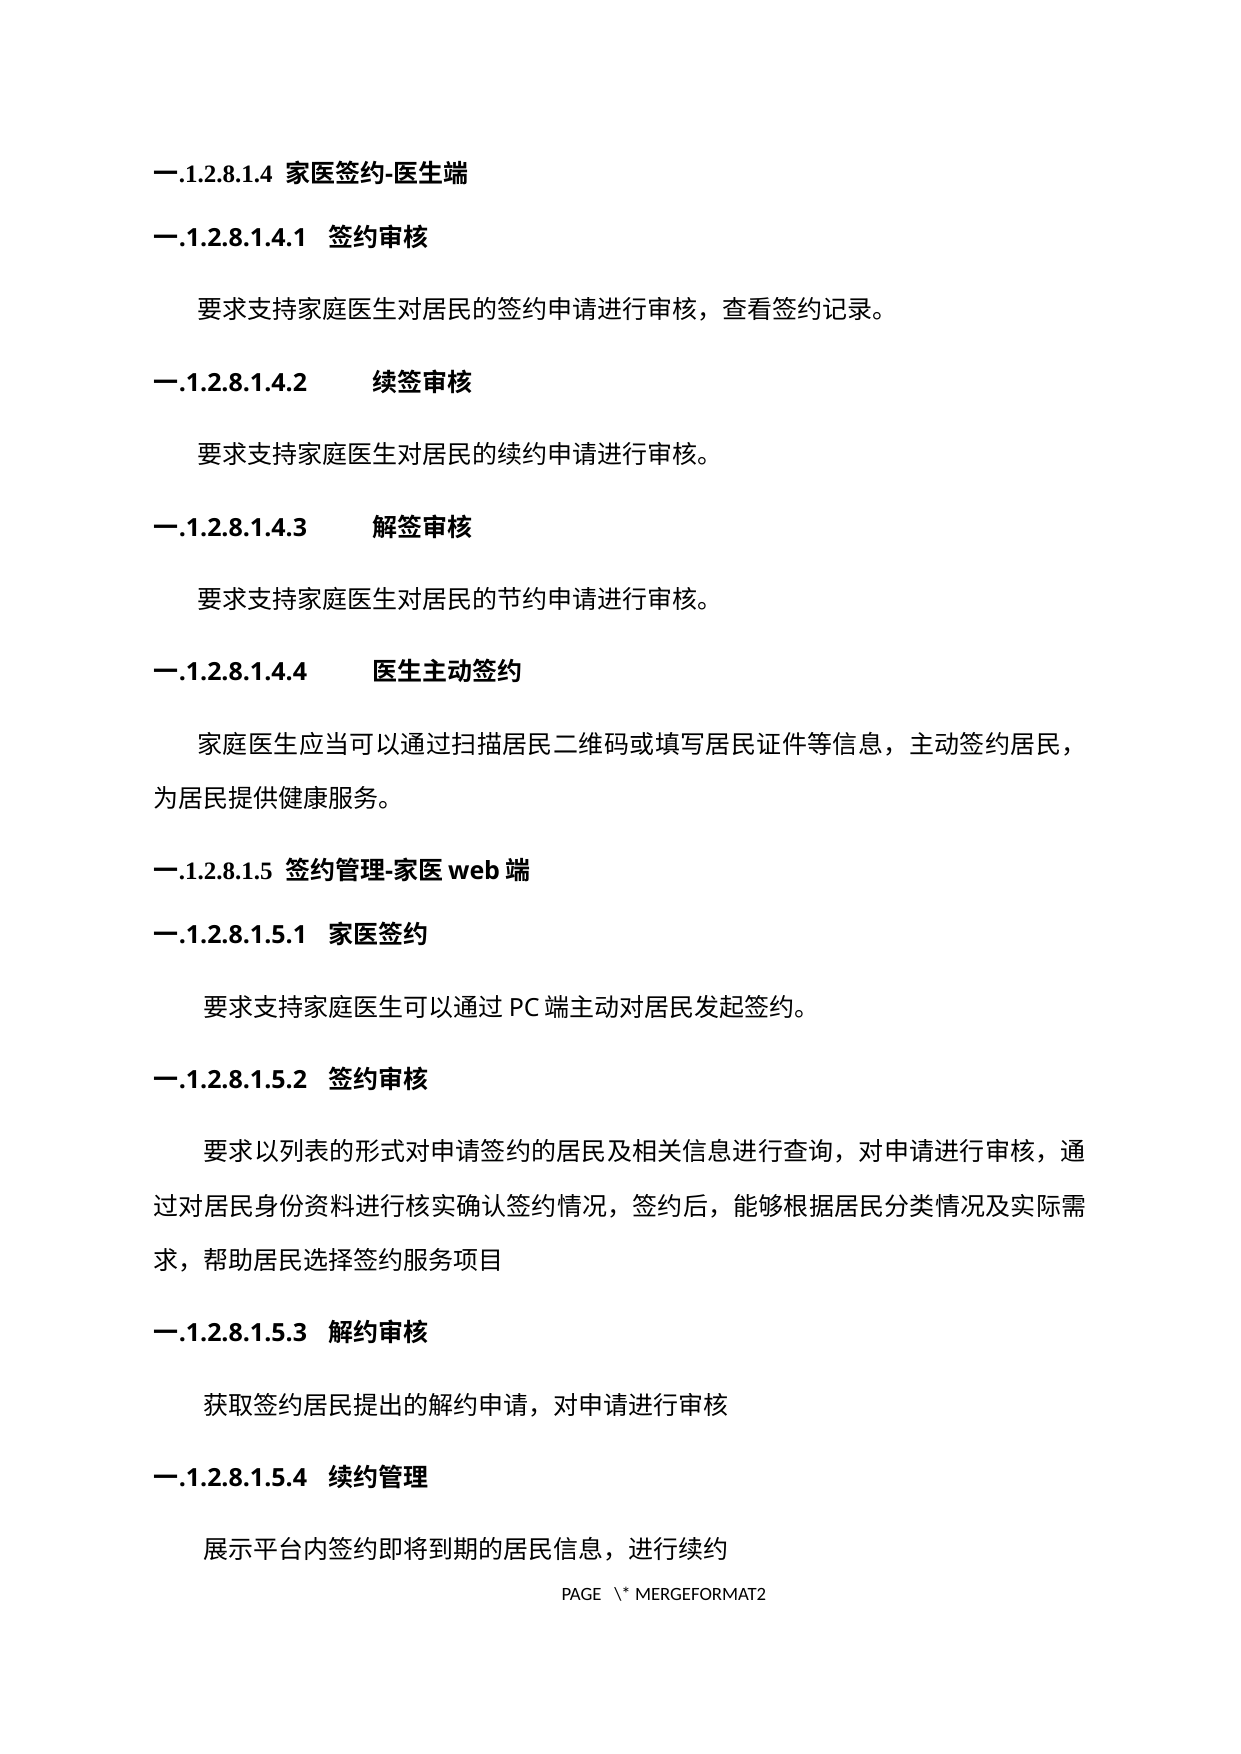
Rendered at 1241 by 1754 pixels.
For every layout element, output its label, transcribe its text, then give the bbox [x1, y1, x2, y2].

subtitle 签约审核 [153, 216, 1087, 256]
text 家庭医生应当可以通过扫描居民二维码或填写居民证件等信息，主动签约居民，为居民提供健康服务。 [153, 724, 1087, 815]
subtitle 家医签约-医生端 [153, 152, 1087, 192]
subtitle 医生主动签约 [153, 650, 1087, 690]
text 要求以列表的形式对申请签约的居民及相关信息进行查询，对申请进行审核，通过对居民身份资料进行核实确认签约情况，签约后，能够根据居民分类情况及实际需求，帮助居民选择签约服务项目 [153, 1132, 1087, 1277]
subtitle 签约审核 [153, 1058, 1087, 1097]
subtitle 解约审核 [153, 1311, 1087, 1351]
text 要求支持家庭医生对居民的续约申请进行审核。 [153, 435, 1087, 471]
text 要求支持家庭医生对居民的节约申请进行审核。 [153, 579, 1087, 616]
subtitle 续约管理 [153, 1456, 1087, 1496]
subtitle 家医签约 [153, 913, 1087, 953]
subtitle 续签审核 [153, 361, 1087, 400]
text 获取签约居民提出的解约申请，对申请进行审核 [153, 1385, 1087, 1422]
text 展示平台内签约即将到期的居民信息，进行续约 [153, 1530, 1087, 1566]
subtitle 解签审核 [153, 505, 1087, 545]
subtitle 签约管理-家医web端 [153, 849, 1087, 889]
text 要求支持家庭医生可以通过PC端主动对居民发起签约。 [153, 987, 1087, 1023]
text 要求支持家庭医生对居民的签约申请进行审核，查看签约记录。 [153, 290, 1087, 326]
